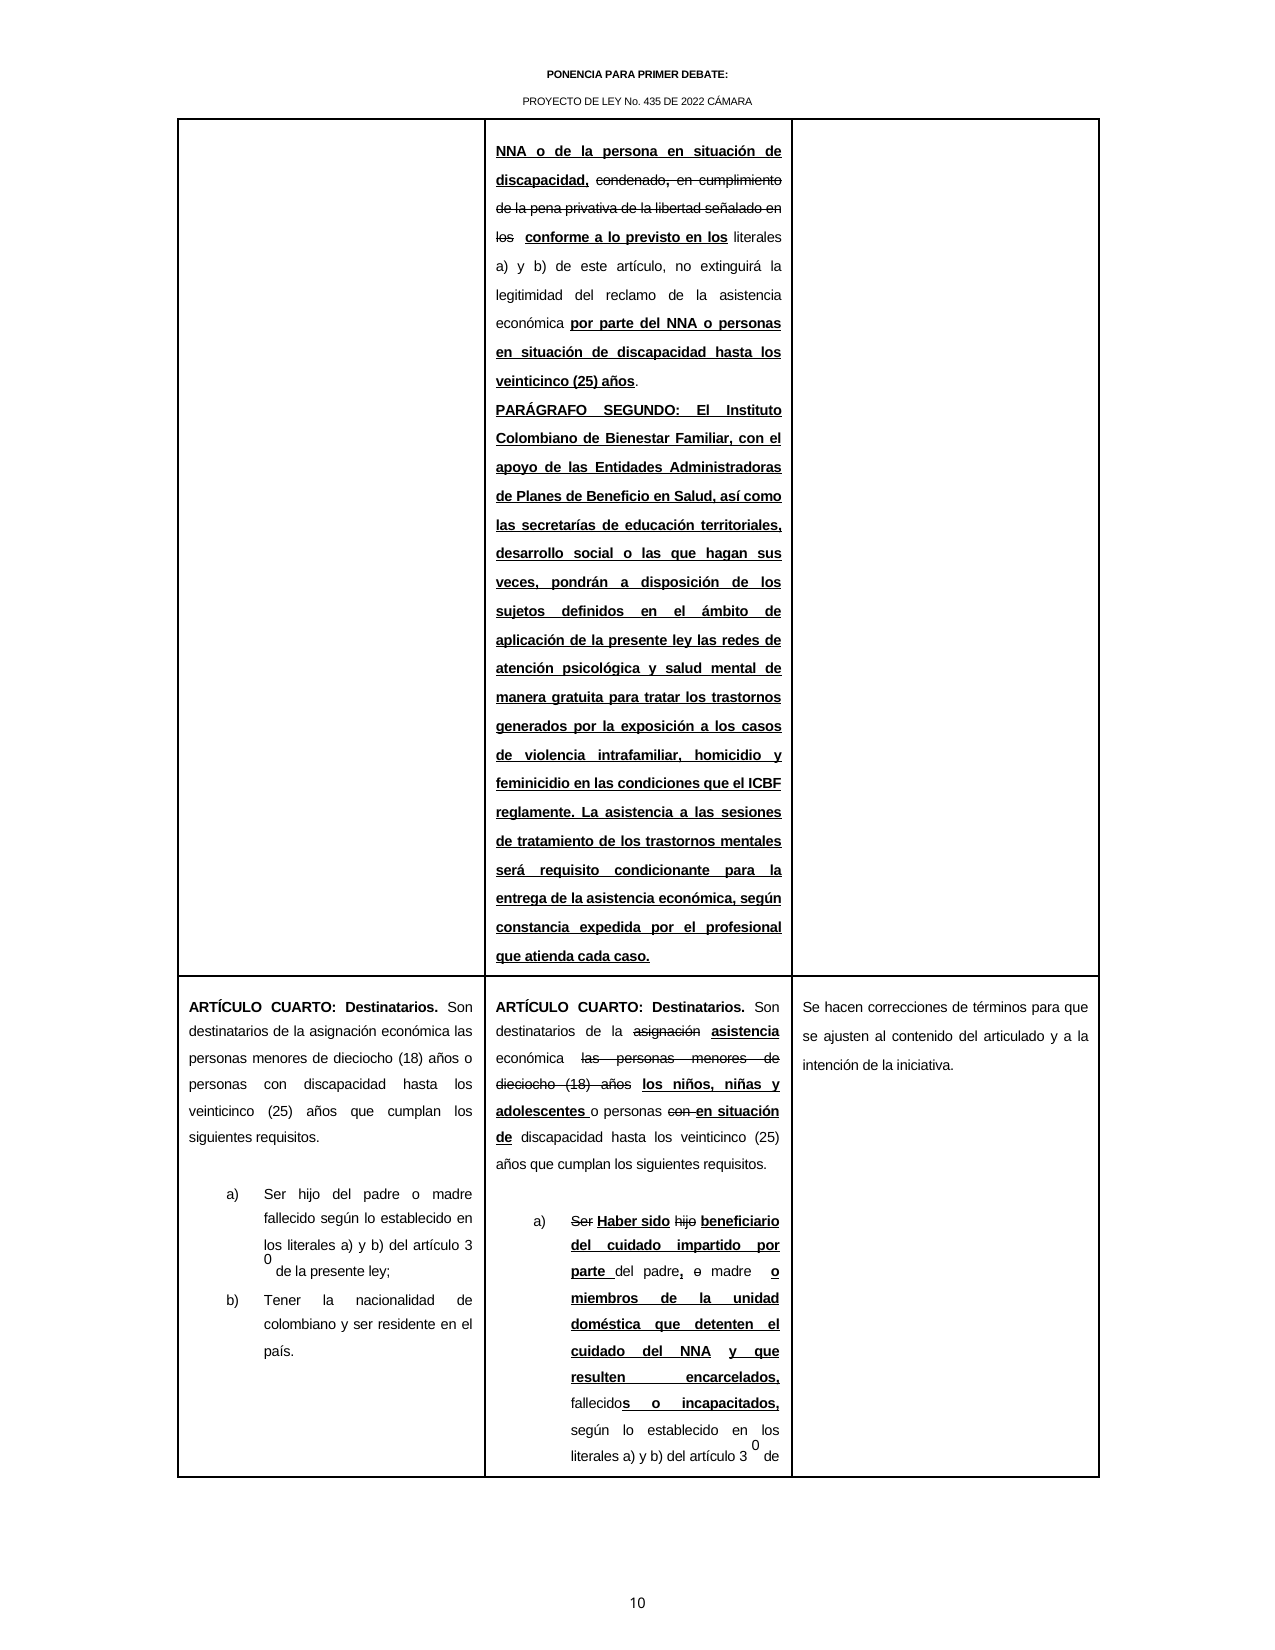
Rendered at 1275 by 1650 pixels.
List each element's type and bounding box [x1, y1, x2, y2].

table_cell [486, 120, 791, 975]
table_cell [793, 977, 1098, 1476]
table_cell [486, 977, 791, 1476]
table_cell [179, 977, 484, 1476]
table_cell [179, 120, 484, 975]
table_cell [793, 120, 1098, 975]
